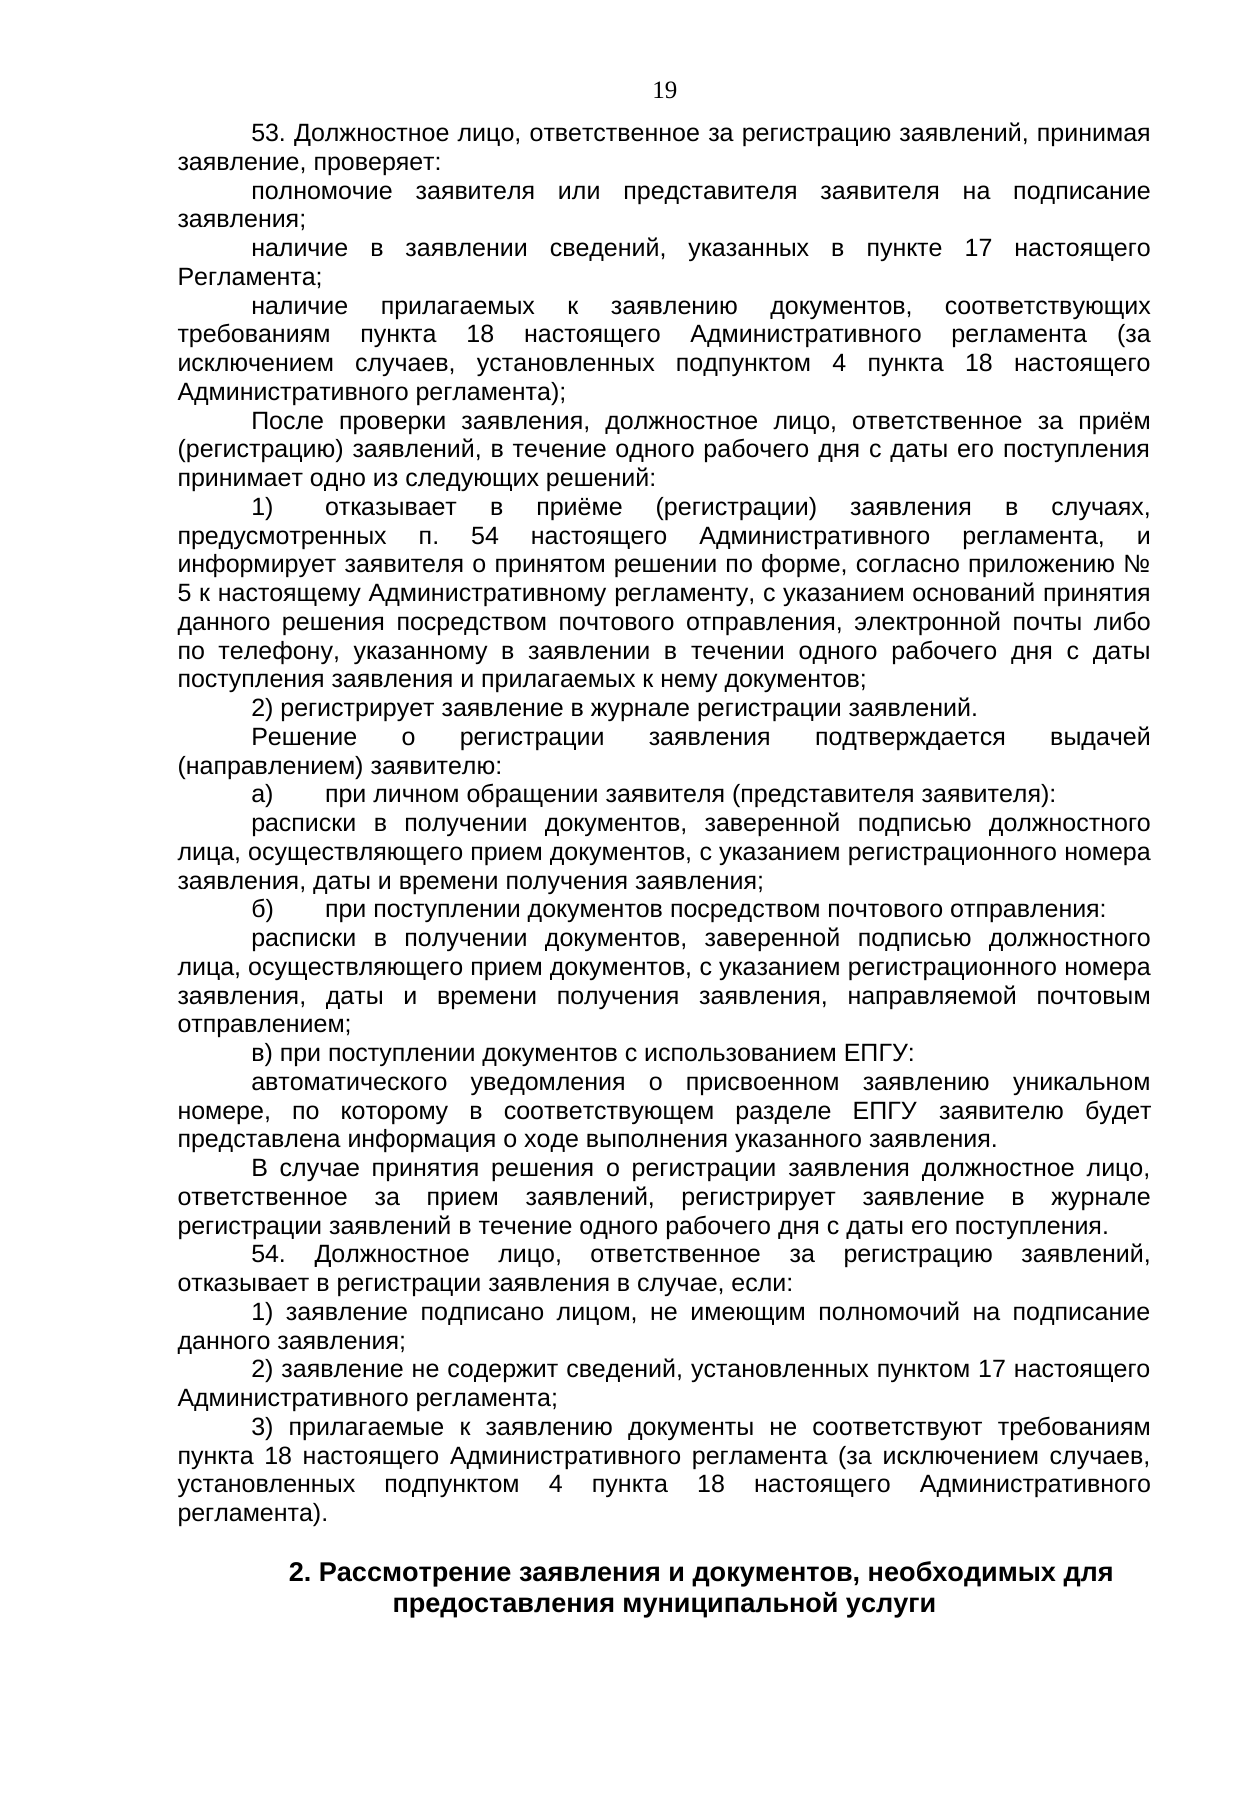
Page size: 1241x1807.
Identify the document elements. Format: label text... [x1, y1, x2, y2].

list отказывает в приёме (регистрации) заявления в случаях, предусмотренных п. 54 настоящего Административного регламента, и информирует заявителя о принятом решении по форме, согласно приложению № 5 к настоящему Административному регламенту, с указанием оснований принятия данного решения посредством почтового отправления, электронной почты либо по телефону, указанному в заявлении в течении одного рабочего дня с даты поступления заявления и прилагаемых к нему документов; [177, 492, 1152, 693]
text расписки в получении документов, заверенной подписью должностного лица, осуществляющего прием документов, с указанием регистрационного номера заявления, даты и времени получения заявления, направляемой почтовым отправлением; [177, 923, 1152, 1038]
text наличие прилагаемых к заявлению документов, соответствующих требованиям пункта 18 настоящего Административного регламента (за исключением случаев, установленных подпунктом 4 пункта 18 настоящего Административного регламента); [177, 291, 1152, 406]
text 1) заявление подписано лицом, не имеющим полномочий на подписание данного заявления; [177, 1297, 1152, 1354]
text 53. Должностное лицо, ответственное за регистрацию заявлений, принимая заявление, проверяет: [177, 118, 1152, 176]
text в) при поступлении документов с использованием ЕПГУ: [177, 1038, 1152, 1067]
text полномочие заявителя или представителя заявителя на подписание заявления; [177, 176, 1152, 233]
text 2) заявление не содержит сведений, установленных пунктом 17 настоящего Административного регламента; [177, 1354, 1152, 1412]
text 54. Должностное лицо, ответственное за регистрацию заявлений, отказывает в регистрации заявления в случае, если: [177, 1239, 1152, 1297]
text 2) регистрирует заявление в журнале регистрации заявлений. [177, 693, 1152, 722]
text расписки в получении документов, заверенной подписью должностного лица, осуществляющего прием документов, с указанием регистрационного номера заявления, даты и времени получения заявления; [177, 808, 1152, 894]
text 2. Рассмотрение заявления и документов, необходимых для предоставления муниципальной услуги [177, 1556, 1152, 1618]
text 3) прилагаемые к заявлению документы не соответствуют требованиям пункта 18 настоящего Административного регламента (за исключением случаев, установленных подпунктом 4 пункта 18 настоящего Административного регламента). [177, 1412, 1152, 1527]
text После проверки заявления, должностное лицо, ответственное за приём (регистрацию) заявлений, в течение одного рабочего дня с даты его поступления принимает одно из следующих решений: [177, 406, 1152, 492]
text В случае принятия решения о регистрации заявления должностное лицо, ответственное за прием заявлений, регистрирует заявление в журнале регистрации заявлений в течение одного рабочего дня с даты его поступления. [177, 1153, 1152, 1239]
text наличие в заявлении сведений, указанных в пункте 17 настоящего Регламента; [177, 233, 1152, 291]
list при личном обращении заявителя (представителя заявителя): [177, 779, 1152, 808]
text Решение о регистрации заявления подтверждается выдачей (направлением) заявителю: [177, 722, 1152, 779]
list при поступлении документов посредством почтового отправления: [177, 894, 1152, 923]
text автоматического уведомления о присвоенном заявлению уникальном номере, по которому в соответствующем разделе ЕПГУ заявителю будет представлена информация о ходе выполнения указанного заявления. [177, 1067, 1152, 1153]
